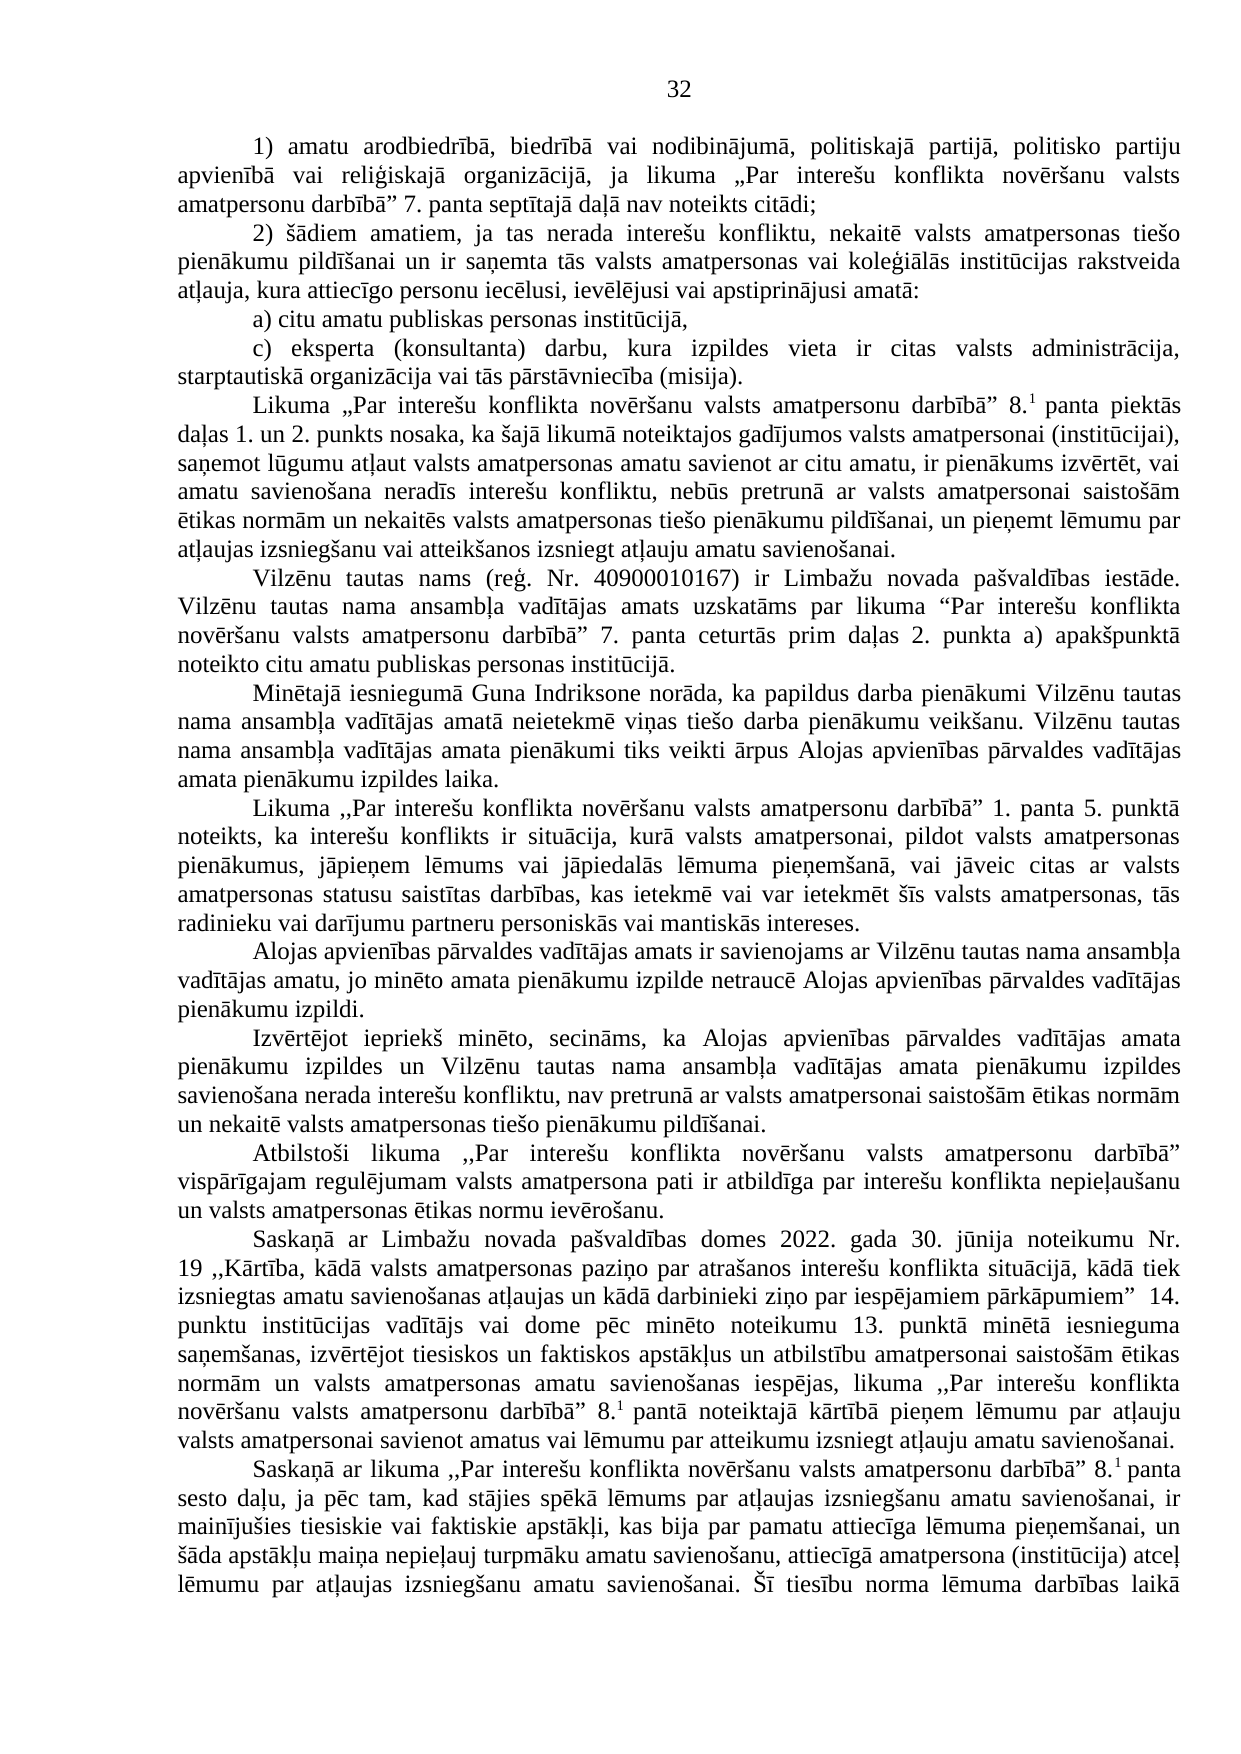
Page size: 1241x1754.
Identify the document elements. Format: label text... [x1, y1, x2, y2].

text Minētajā iesniegumā Guna Indriksone norāda, ka papildus darba pienākumi Vilzēnu tautas nama ansambļa vadītājas amatā neietekmē viņas tiešo darba pienākumu veikšanu. Vilzēnu tautas nama ansambļa vadītājas amata pienākumi tiks veikti ārpus Alojas apvienības pārvaldes vadītājas amata pienākumu izpildes laika. [177, 678, 1181, 793]
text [177, 1454, 1181, 1598]
text 2) šādiem amatiem, ja tas nerada interešu konfliktu, nekaitē valsts amatpersonas tiešo pienākumu pildīšanai un ir saņemta tās valsts amatpersonas vai koleģiālās institūcijas rakstveida atļauja, kura attiecīgo personu iecēlusi, ievēlējusi vai apstiprinājusi amatā: [177, 218, 1181, 304]
text a) citu amatu publiskas personas institūcijā, [177, 304, 1181, 333]
text Atbilstoši likuma ,,Par interešu konflikta novēršanu valsts amatpersonu darbībā” vispārīgajam regulējumam valsts amatpersona pati ir atbildīga par interešu konflikta nepieļaušanu un valsts amatpersonas ētikas normu ievērošanu. [177, 1138, 1181, 1224]
text Likuma ,,Par interešu konflikta novēršanu valsts amatpersonu darbībā” 1. panta 5. punktā noteikts, ka interešu konflikts ir situācija, kurā valsts amatpersonai, pildot valsts amatpersonas pienākumus, jāpieņem lēmums vai jāpiedalās lēmuma pieņemšanā, vai jāveic citas ar valsts amatpersonas statusu saistītas darbības, kas ietekmē vai var ietekmēt šīs valsts amatpersonas, tās radinieku vai darījumu partneru personiskās vai mantiskās intereses. [177, 793, 1181, 936]
text 1) amatu arodbiedrībā, biedrībā vai nodibinājumā, politiskajā partijā, politisko partiju apvienībā vai reliģiskajā organizācijā, ja likuma „Par interešu konflikta novēršanu valsts amatpersonu darbībā” 7. panta septītajā daļā nav noteikts citādi; [177, 131, 1181, 218]
text Saskaņā ar Limbažu novada pašvaldības domes 2022. gada 30. jūnija noteikumu Nr. 19 ,,Kārtība, kādā valsts amatpersonas paziņo par atrašanos interešu konflikta situācijā, kādā tiek izsniegtas amatu savienošanas atļaujas un kādā darbinieki ziņo par iespējamiem pārkāpumiem” 14. punktu institūcijas vadītājs vai dome pēc minēto noteikumu 13. punktā minētā iesnieguma saņemšanas, izvērtējot tiesiskos un faktiskos apstākļus un atbilstību amatpersonai saistošām ētikas normām un valsts amatpersonas amatu savienošanas iespējas, likuma ,,Par interešu konflikta novēršanu valsts amatpersonu darbībā” 8.1 pantā noteiktajā kārtībā pieņem lēmumu par atļauju valsts amatpersonai savienot amatus vai lēmumu par atteikumu izsniegt atļauju amatu savienošanai. [177, 1224, 1181, 1454]
text Vilzēnu tautas nams (reģ. Nr. 40900010167) ir Limbažu novada pašvaldības iestāde. Vilzēnu tautas nama ansambļa vadītājas amats uzskatāms par likuma “Par interešu konflikta novēršanu valsts amatpersonu darbībā” 7. panta ceturtās prim daļas 2. punkta a) apakšpunktā noteikto citu amatu publiskas personas institūcijā. [177, 563, 1181, 678]
text Izvērtējot iepriekš minēto, secināms, ka Alojas apvienības pārvaldes vadītājas amata pienākumu izpildes un Vilzēnu tautas nama ansambļa vadītājas amata pienākumu izpildes savienošana nerada interešu konfliktu, nav pretrunā ar valsts amatpersonai saistošām ētikas normām un nekaitē valsts amatpersonas tiešo pienākumu pildīšanai. [177, 1023, 1181, 1138]
text Likuma „Par interešu konflikta novēršanu valsts amatpersonu darbībā” 8.1 panta piektās daļas 1. un 2. punkts nosaka, ka šajā likumā noteiktajos gadījumos valsts amatpersonai (institūcijai), saņemot lūgumu atļaut valsts amatpersonas amatu savienot ar citu amatu, ir pienākums izvērtēt, vai amatu savienošana neradīs interešu konfliktu, nebūs pretrunā ar valsts amatpersonai saistošām ētikas normām un nekaitēs valsts amatpersonas tiešo pienākumu pildīšanai, un pieņemt lēmumu par atļaujas izsniegšanu vai atteikšanos izsniegt atļauju amatu savienošanai. [177, 390, 1181, 563]
text Alojas apvienības pārvaldes vadītājas amats ir savienojams ar Vilzēnu tautas nama ansambļa vadītājas amatu, jo minēto amata pienākumu izpilde netraucē Alojas apvienības pārvaldes vadītājas pienākumu izpildi. [177, 936, 1181, 1023]
text c) eksperta (konsultanta) darbu, kura izpildes vieta ir citas valsts administrācija, starptautiskā organizācija vai tās pārstāvniecība (misija). [177, 333, 1181, 390]
